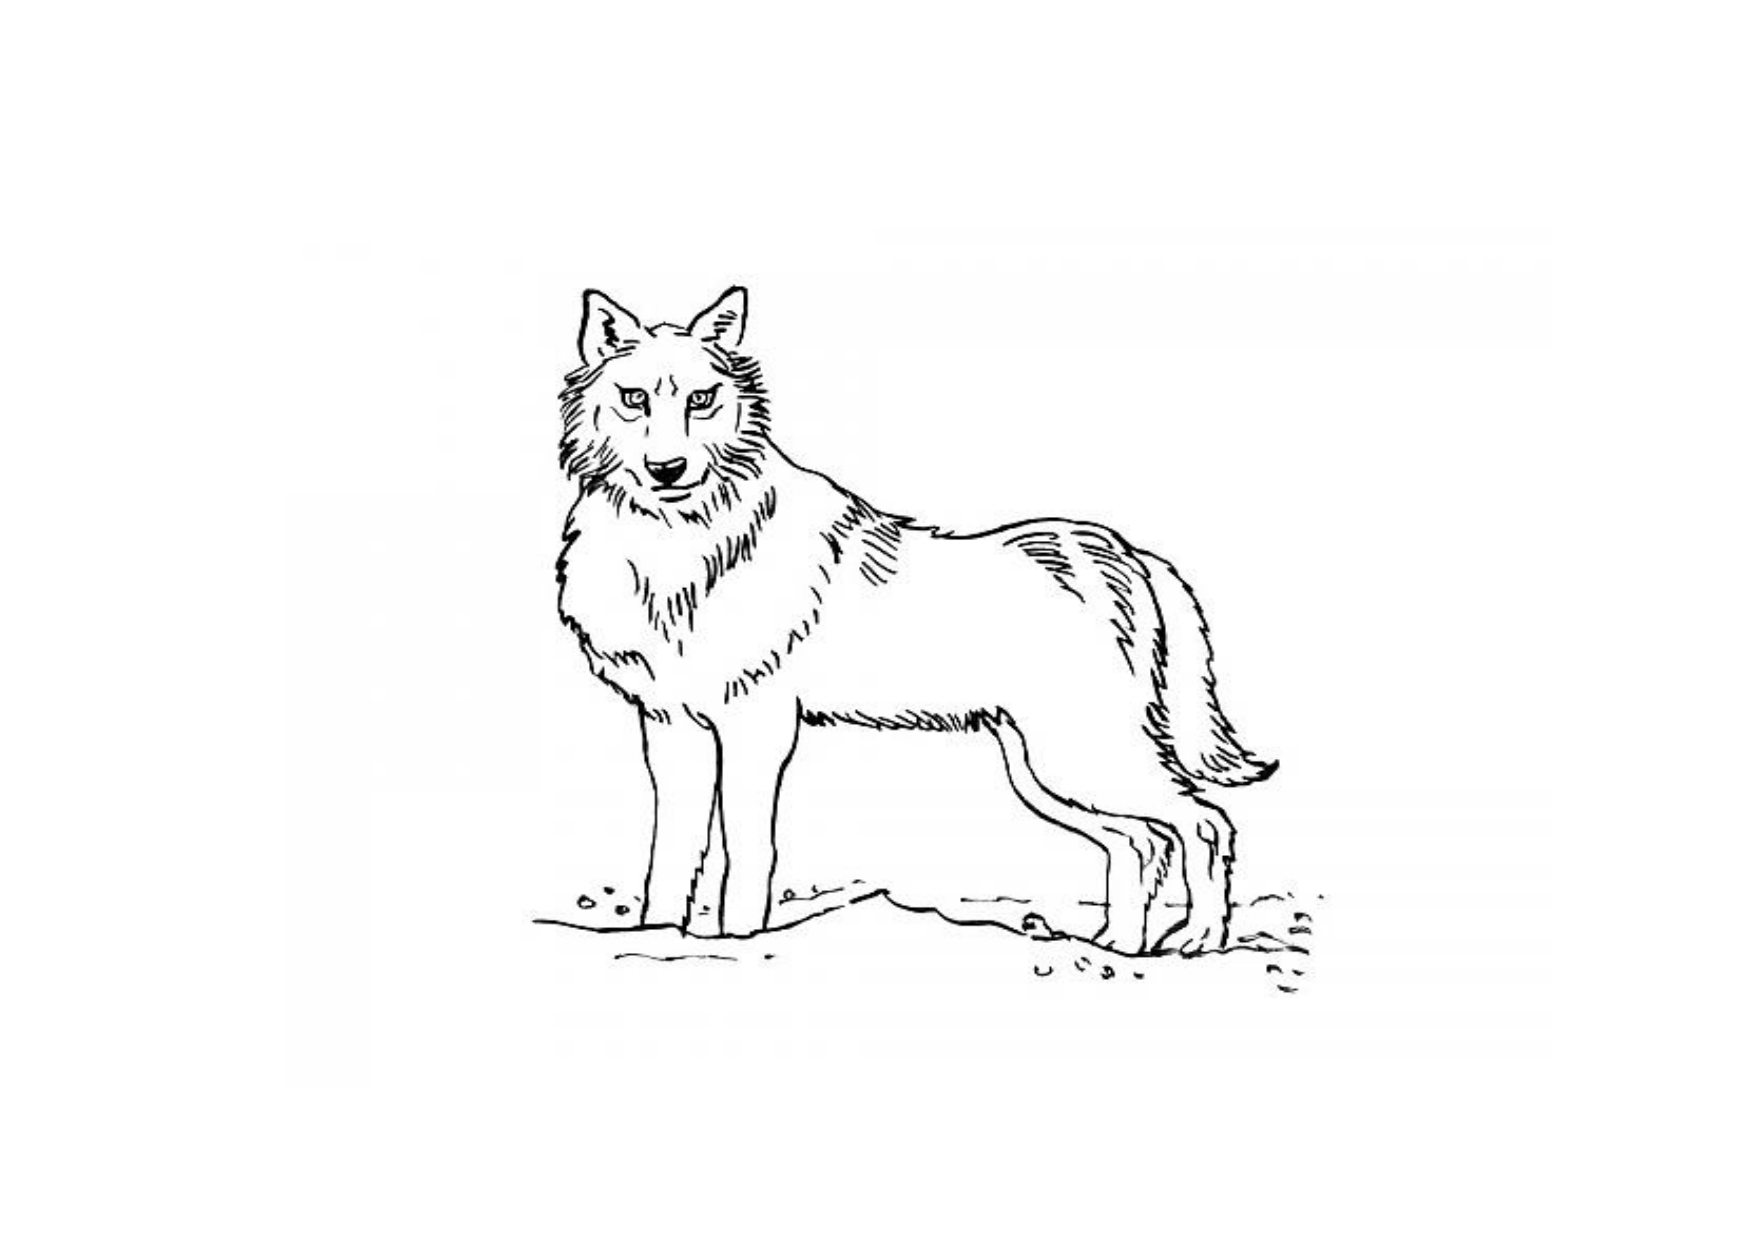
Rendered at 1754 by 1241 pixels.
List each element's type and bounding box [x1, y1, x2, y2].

picture [202, 200, 1552, 1087]
